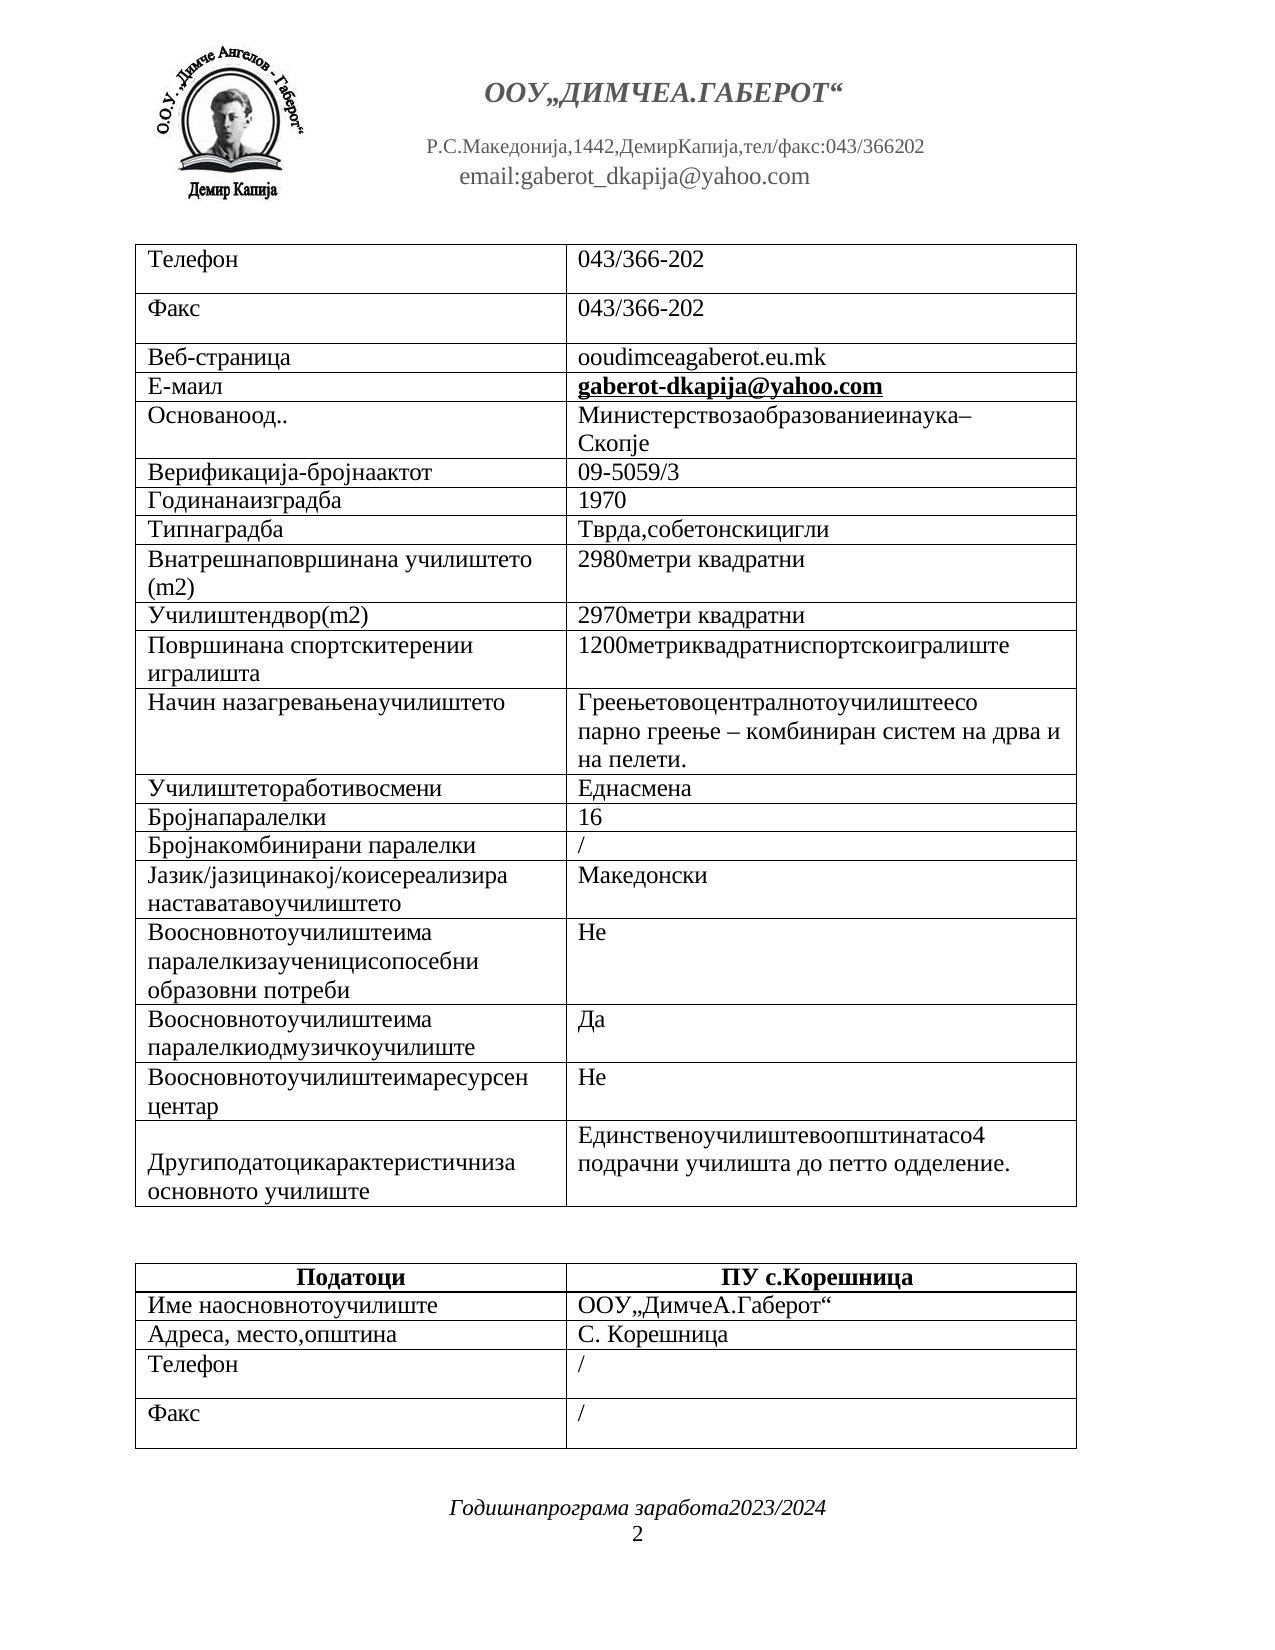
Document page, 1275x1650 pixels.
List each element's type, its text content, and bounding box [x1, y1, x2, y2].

table_cell Воосновнотоучилиштеима паралелкиодмузичкоучилиште [136, 1005, 566, 1062]
table_cell Начин назагревањенаучилиштето [136, 689, 566, 774]
table_cell Министерствозаобразованиеинаука– Скопје [567, 402, 1076, 458]
picture [155, 45, 305, 203]
table_header ПУ с.Корешница [567, 1264, 1076, 1291]
table_cell Не [567, 919, 1076, 1004]
table_header Податоци [136, 1264, 566, 1291]
table_cell Воосновнотоучилиштеима паралелкизаученицисопосебни образовни потреби [136, 919, 566, 1004]
table_cell Јазик/јазицинакој/коисереализира наставатавоучилиштето [136, 861, 566, 917]
table_cell Типнаградба [136, 516, 566, 544]
table_cell 1200метриквадратниспортскоигралиште [567, 631, 1076, 687]
table_cell Тврда,собетонскицигли [567, 516, 1076, 544]
table_cell / [567, 832, 1076, 860]
table_cell Греењетовоцентралнотоучилиштеесо парно греење – комбиниран систем на дрва и на пелети. [567, 689, 1076, 774]
table_cell Другиподатоцикарактеристичниза основното училиште [136, 1121, 566, 1206]
table_cell Површинана спортскитерении игралишта [136, 631, 566, 687]
table_cell Единственоучилиштевоопштинатасо4 подрачни училишта до петто одделение. [567, 1121, 1076, 1206]
table_cell Еднасмена [567, 775, 1076, 803]
table_header 043/366-202 [567, 245, 1076, 293]
table_cell ooudimceagaberot.eu.mk [567, 344, 1076, 372]
table_cell Веб-страница [136, 344, 566, 372]
table_cell Факс [136, 1399, 566, 1448]
table_cell Училиштетоработивосмени [136, 775, 566, 803]
table_cell Е-маил [136, 373, 566, 401]
table_header Телефон [136, 245, 566, 293]
table_cell Факс [136, 294, 566, 343]
table_cell gaberot-dkapija@yahoo.com [567, 373, 1076, 401]
table_cell Македонски [567, 861, 1076, 917]
table_cell Адреса, место,општина [136, 1321, 566, 1349]
table_cell Телефон [136, 1350, 566, 1398]
table_cell 2980метри квадратни [567, 545, 1076, 602]
table_cell Бројнапаралелки [136, 804, 566, 831]
table_cell / [567, 1350, 1076, 1398]
table_cell ООУ„ДимчеА.Габерот“ [567, 1293, 1076, 1320]
table_cell 16 [567, 804, 1076, 831]
table_cell Внатрешнаповршинана училиштето (m2) [136, 545, 566, 602]
table_cell Име наосновнотоучилиште [136, 1293, 566, 1320]
table_cell Да [567, 1005, 1076, 1062]
table_cell Верификација-бројнаактот [136, 459, 566, 487]
table_cell Воосновнотоучилиштеимаресурсен центар [136, 1063, 566, 1120]
table_cell 09-5059/3 [567, 459, 1076, 487]
table_cell Бројнакомбинирани паралелки [136, 832, 566, 860]
table_cell Училиштендвор(m2) [136, 603, 566, 630]
table_cell 2970метри квадратни [567, 603, 1076, 630]
table_cell Основаноод.. [136, 402, 566, 458]
table_cell 1970 [567, 488, 1076, 515]
table_cell Не [567, 1063, 1076, 1120]
table_cell 043/366-202 [567, 294, 1076, 343]
table_cell С. Корешница [567, 1321, 1076, 1349]
table_cell Годинанаизградба [136, 488, 566, 515]
table_cell / [567, 1399, 1076, 1448]
